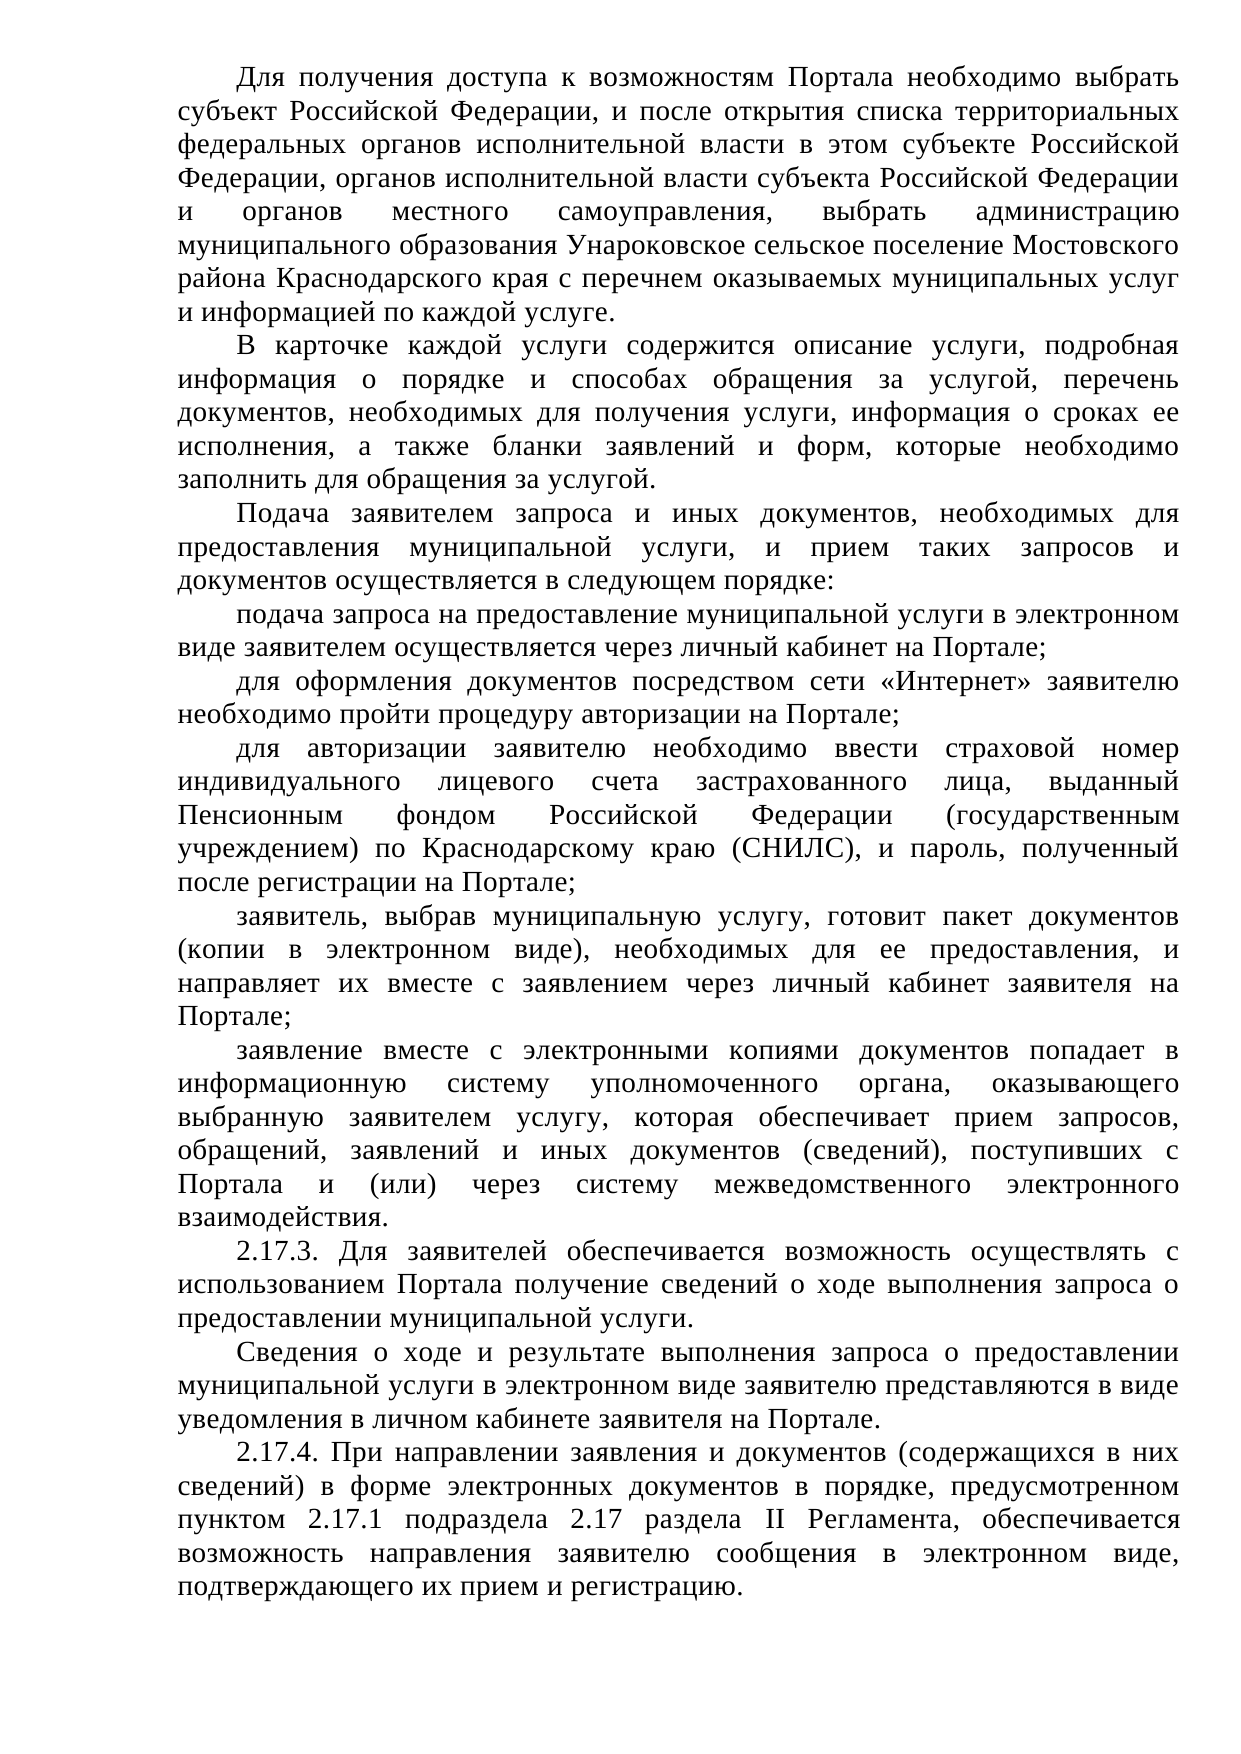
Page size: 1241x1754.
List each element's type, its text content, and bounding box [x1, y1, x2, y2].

text В карточке каждой услуги содержится описание услуги, подробная информация о порядке и способах обращения за услугой, перечень документов, необходимых для получения услуги, информация о сроках ее исполнения, а также бланки заявлений и форм, которые необходимо заполнить для обращения за услугой. [177, 327, 1181, 495]
text для авторизации заявителю необходимо ввести страховой номер индивидуального лицевого счета застрахованного лица, выданный Пенсионным фондом Российской Федерации (государственным учреждением) по Краснодарскому краю (СНИЛС), и пароль, полученный после регистрации на Портале; [177, 730, 1181, 898]
text Сведения о ходе и результате выполнения запроса о предоставлении муниципальной услуги в электронном виде заявителю представляются в виде уведомления в личном кабинете заявителя на Портале. [177, 1334, 1181, 1434]
text 2.17.3. Для заявителей обеспечивается возможность осуществлять с использованием Портала получение сведений о ходе выполнения запроса о предоставлении муниципальной услуги. [177, 1233, 1181, 1334]
text подача запроса на предоставление муниципальной услуги в электронном виде заявителем осуществляется через личный кабинет на Портале; [177, 596, 1181, 663]
text Подача заявителем запроса и иных документов, необходимых для предоставления муниципальной услуги, и прием таких запросов и документов осуществляется в следующем порядке: [177, 495, 1181, 596]
text 2.17.4. При направлении заявления и документов (содержащихся в них сведений) в форме электронных документов в порядке, предусмотренном пунктом 2.17.1 подраздела 2.17 раздела II Регламента, обеспечивается возможность направления заявителю сообщения в электронном виде, подтверждающего их прием и регистрацию. [177, 1434, 1181, 1602]
text Для получения доступа к возможностям Портала необходимо выбрать субъект Российской Федерации, и после открытия списка территориальных федеральных органов исполнительной власти в этом субъекте Российской Федерации, органов исполнительной власти субъекта Российской Федерации и органов местного самоуправления, выбрать администрацию муниципального образования Унароковское сельское поселение Мостовского района Краснодарского края с перечнем оказываемых муниципальных услуг и информацией по каждой услуге. [177, 59, 1181, 327]
text заявление вместе с электронными копиями документов попадает в информационную систему уполномоченного органа, оказывающего выбранную заявителем услугу, которая обеспечивает прием запросов, обращений, заявлений и иных документов (сведений), поступивших с Портала и (или) через систему межведомственного электронного взаимодействия. [177, 1032, 1181, 1233]
text заявитель, выбрав муниципальную услугу, готовит пакет документов (копии в электронном виде), необходимых для ее предоставления, и направляет их вместе с заявлением через личный кабинет заявителя на Портале; [177, 898, 1181, 1032]
text для оформления документов посредством сети «Интернет» заявителю необходимо пройти процедуру авторизации на Портале; [177, 663, 1181, 730]
